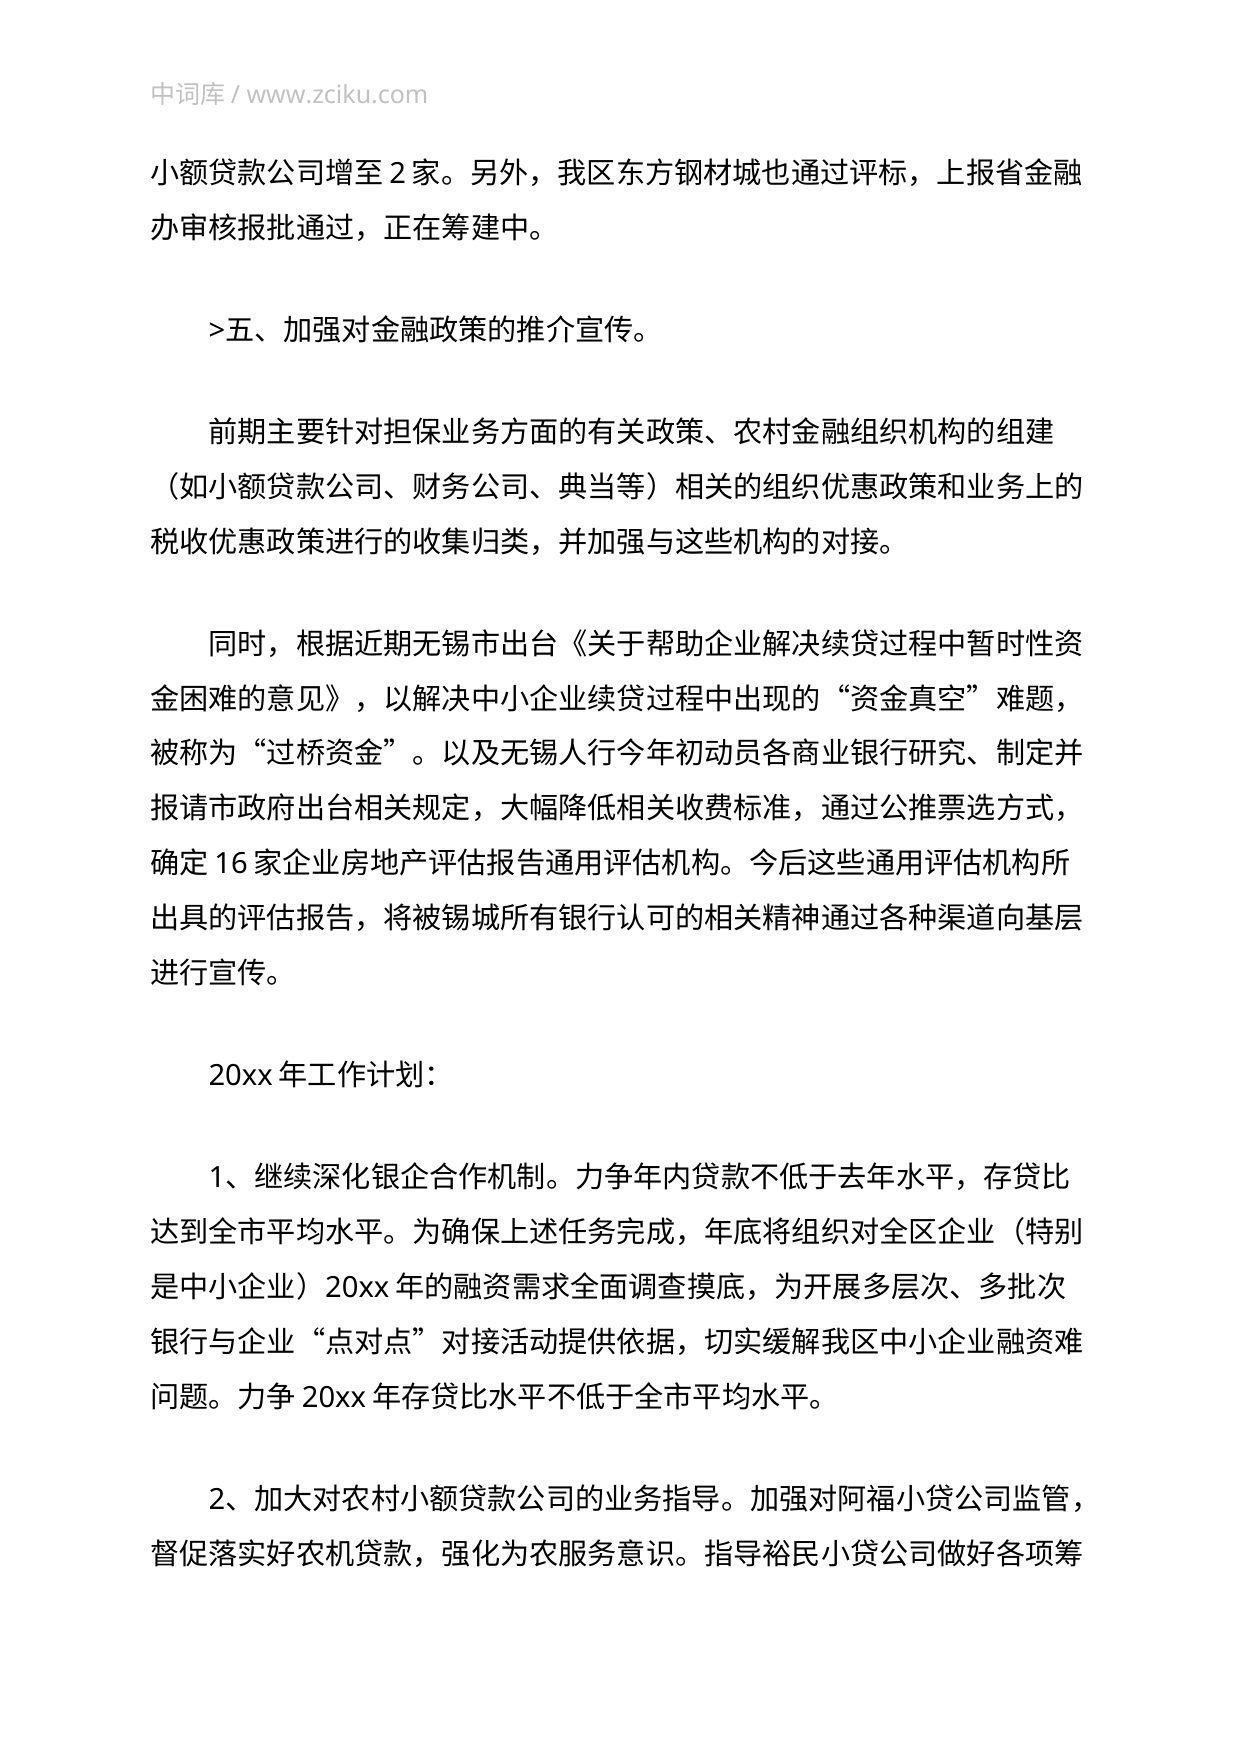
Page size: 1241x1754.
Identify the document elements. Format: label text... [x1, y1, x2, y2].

text >五、加强对金融政策的推介宣传。 [150, 307, 1090, 349]
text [150, 150, 1090, 247]
text 前期主要针对担保业务方面的有关政策、农村金融组织机构的组建（如小额贷款公司、财务公司、典当等）相关的组织优惠政策和业务上的税收优惠政策进行的收集归类，并加强与这些机构的对接。 [150, 409, 1090, 561]
text 20xx年工作计划： [150, 1052, 1090, 1094]
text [150, 1475, 1090, 1573]
text 1、继续深化银企合作机制。力争年内贷款不低于去年水平，存贷比达到全市平均水平。为确保上述任务完成，年底将组织对全区企业（特别是中小企业）20xx年的融资需求全面调查摸底，为开展多层次、多批次银行与企业“点对点”对接活动提供依据，切实缓解我区中小企业融资难问题。力争20xx年存贷比水平不低于全市平均水平。 [150, 1153, 1090, 1416]
text 同时，根据近期无锡市出台《关于帮助企业解决续贷过程中暂时性资金困难的意见》，以解决中小企业续贷过程中出现的“资金真空”难题，被称为“过桥资金”。以及无锡人行今年初动员各商业银行研究、制定并报请市政府出台相关规定，大幅降低相关收费标准，通过公推票选方式，确定16家企业房地产评估报告通用评估机构。今后这些通用评估机构所出具的评估报告，将被锡城所有银行认可的相关精神通过各种渠道向基层进行宣传。 [150, 620, 1090, 992]
